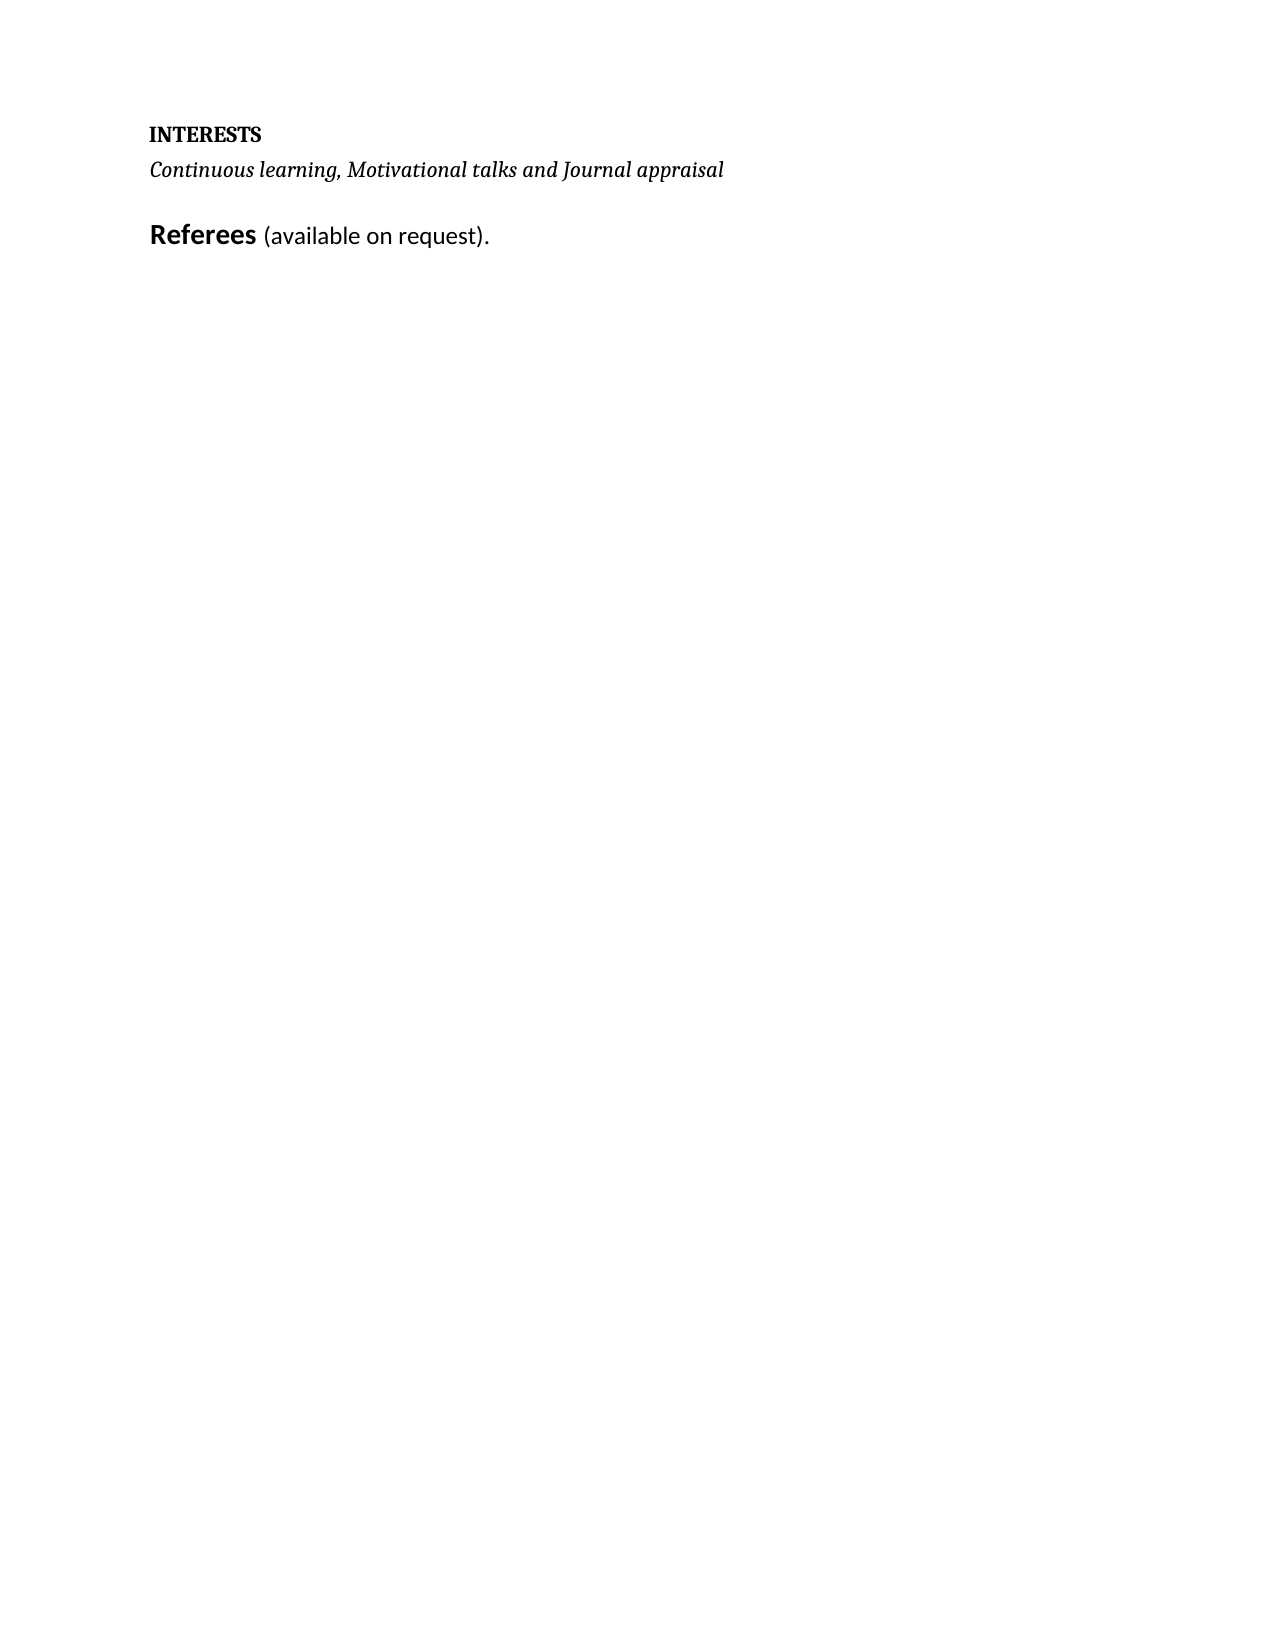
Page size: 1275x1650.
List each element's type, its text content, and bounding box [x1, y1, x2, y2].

subtitle INTERESTS [148, 122, 1167, 148]
text Continuous learning, Motivational talks and Journal appraisal [150, 157, 1156, 183]
text Referees (available on request). [150, 216, 1125, 252]
